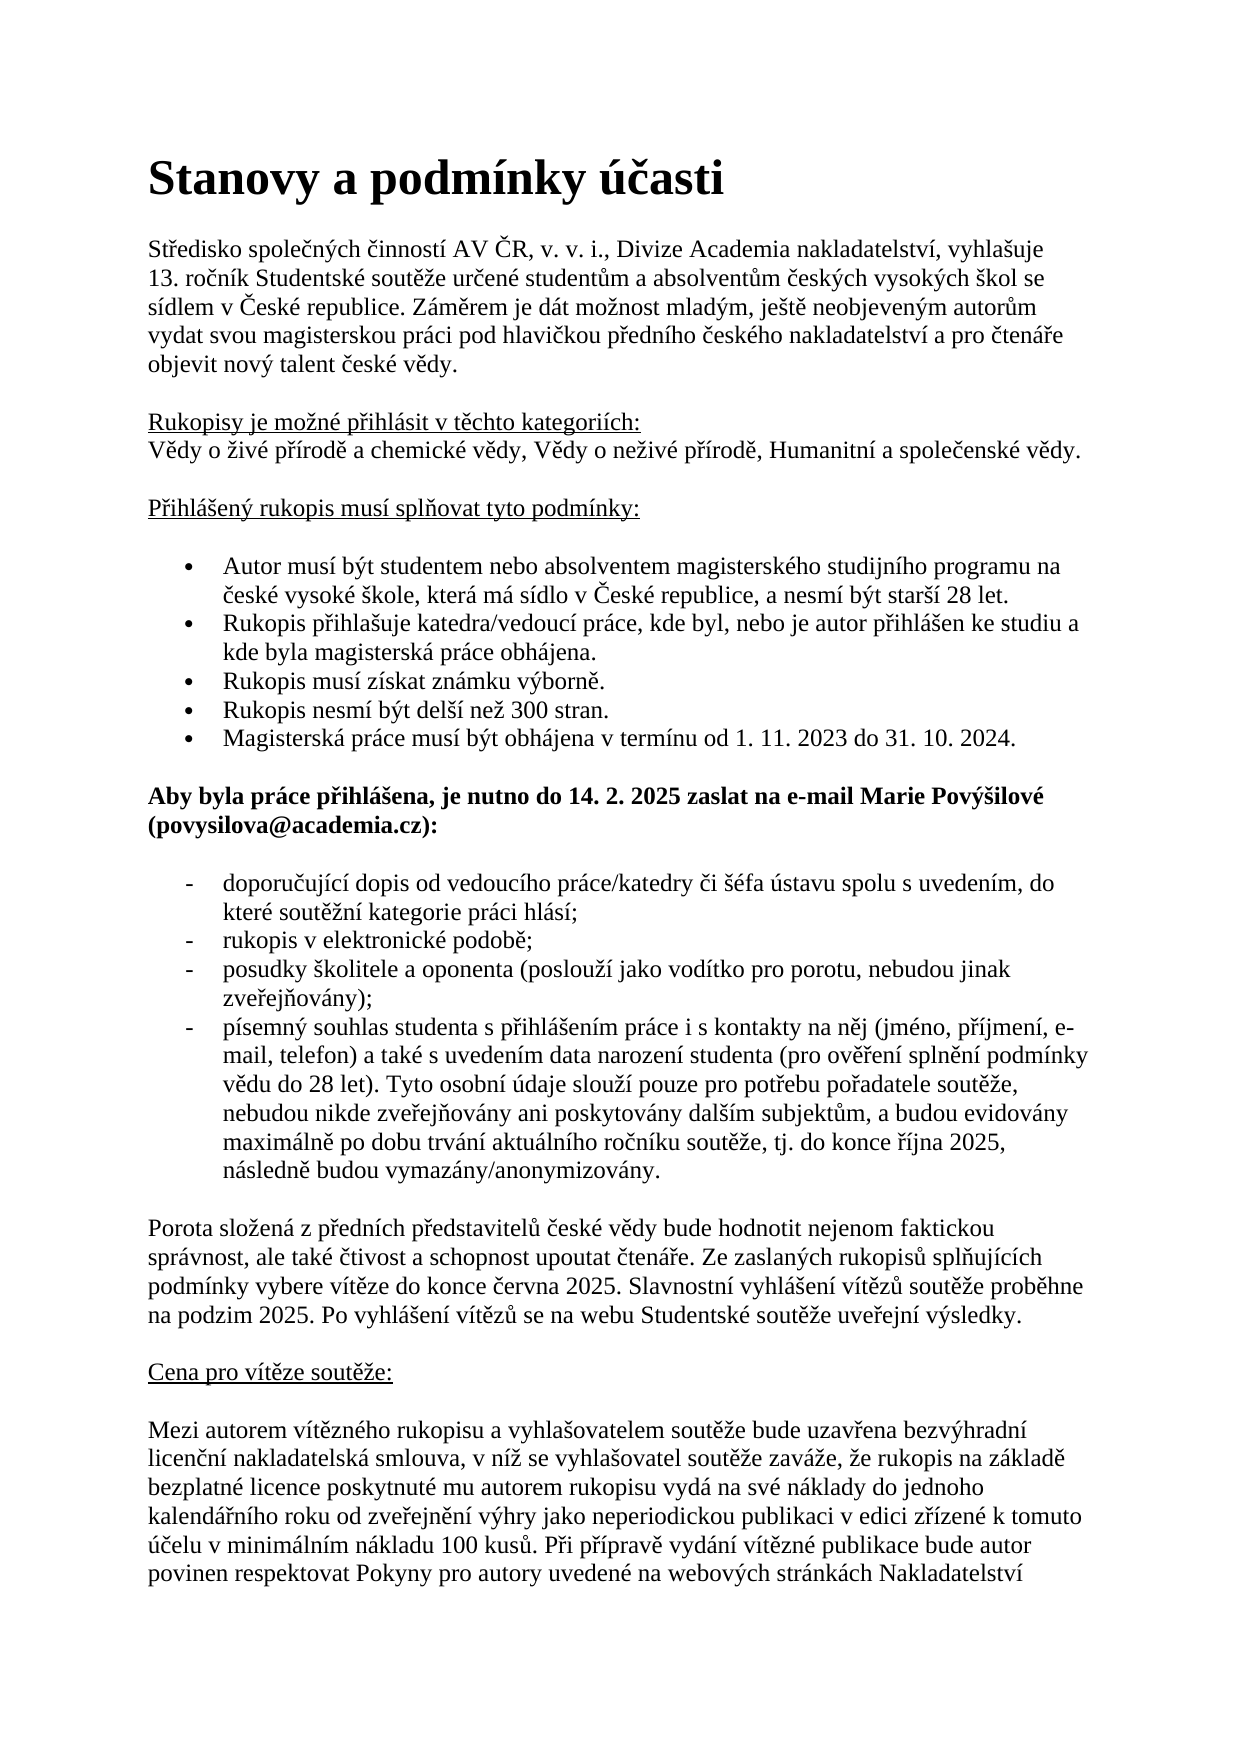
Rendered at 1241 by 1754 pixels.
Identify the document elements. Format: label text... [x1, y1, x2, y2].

text Středisko společných činností AV ČR, v. v. i., Divize Academia nakladatelství, vyhlašuje 13. ročník Studentské soutěže určené studentům a absolventům českých vysokých škol se sídlem v České republice. Záměrem je dát možnost mladým, ještě neobjeveným autorům vydat svou magisterskou práci pod hlavičkou předního českého nakladatelství a pro čtenáře objevit nový talent české vědy. Rukopisy je možné přihlásit v těchto kategoriích: Vědy o živé přírodě a chemické vědy, Vědy o neživé přírodě, Humanitní a společenské vědy. Přihlášený rukopis musí splňovat tyto podmínky: [148, 234, 1093, 522]
list Rukopis musí získat známku výborně. [185, 666, 1093, 695]
text Stanovy a podmínky účasti [148, 148, 1093, 205]
list Autor musí být studentem nebo absolventem magisterského studijního programu na české vysoké škole, která má sídlo v České republice, a nesmí být starší 28 let. [185, 551, 1093, 608]
list písemný souhlas studenta s přihlášením práce i s kontakty na něj (jméno, příjmení, e-mail, telefon) a také s uvedením data narození studenta (pro ověření splnění podmínky vědu do 28 let). Tyto osobní údaje slouží pouze pro potřebu pořadatele soutěže, nebudou nikde zveřejňovány ani poskytovány dalším subjektům, a budou evidovány maximálně po dobu trvání aktuálního ročníku soutěže, tj. do konce října 2025, následně budou vymazány/anonymizovány. [185, 1012, 1093, 1184]
list rukopis v elektronické podobě; [185, 926, 1093, 954]
list Magisterská práce musí být obhájena v termínu od 1. 11. 2023 do 31. 10. 2024. [185, 723, 1093, 752]
list Rukopis nesmí být delší než 300 stran. [185, 695, 1093, 723]
list Rukopis přihlašuje katedra/vedoucí práce, kde byl, nebo je autor přihlášen ke studiu a kde byla magisterská práce obhájena. [185, 608, 1093, 666]
list doporučující dopis od vedoucího práce/katedry či šéfa ústavu spolu s uvedením, do které soutěžní kategorie práci hlásí; [185, 868, 1093, 926]
text Aby byla práce přihlášena, je nutno do 14. 2. 2025 zaslat na e-mail Marie Povýšilové (povysilova@academia.cz): [148, 781, 1093, 839]
list posudky školitele a oponenta (poslouží jako vodítko pro porotu, nebudou jinak zveřejňovány); [185, 954, 1093, 1012]
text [148, 1213, 1093, 1587]
